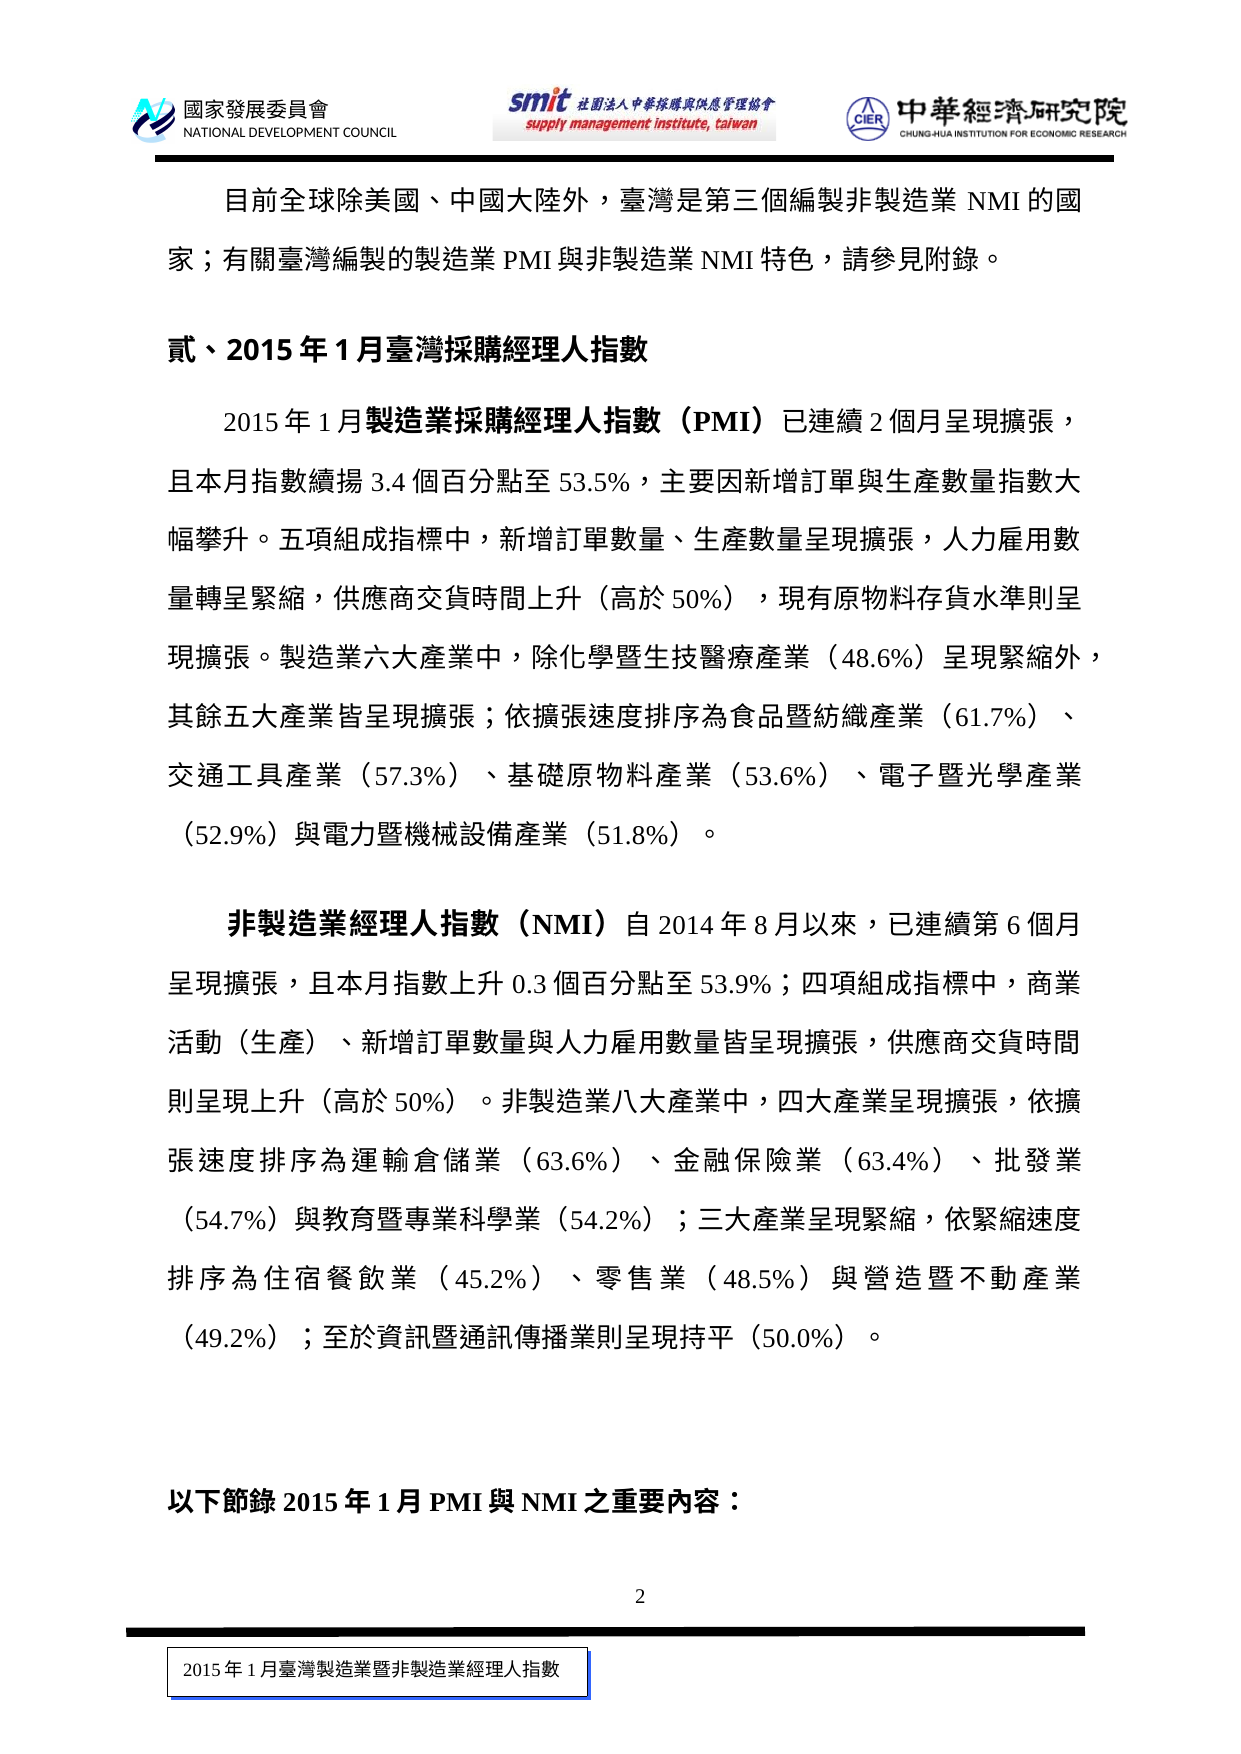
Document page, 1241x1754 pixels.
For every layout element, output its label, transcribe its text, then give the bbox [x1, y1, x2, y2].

picture [131, 98, 175, 144]
text 2015年1月製造業採購經理人指數（PMI）已連續2個月呈現擴張，且本月指數續揚3.4個百分點至53.5%，主要因新增訂單與生產數量指數大幅攀升。五項組成指標中，新增訂單數量、生產數量呈現擴張，人力雇用數量轉呈緊縮，供應商交貨時間上升（高於50%），現有原物料存貨水準則呈現擴張。製造業六大產業中，除化學暨生技醫療產業（48.6%）呈現緊縮外，其餘五大產業皆呈現擴張；依擴張速度排序為食品暨紡織產業（61.7%）、交通工具產業（57.3%）、基礎原物料產業（53.6%）、電子暨光學產業（52.9%）與電力暨機械設備產業（51.8%）。 [167, 398, 1083, 852]
list 2015年1月臺灣採購經理人指數 [167, 326, 1116, 368]
text 以下節錄2015年1月PMI與NMI之重要內容： [167, 1479, 1083, 1519]
text 目前全球除美國、中國大陸外，臺灣是第三個編製非製造業NMI的國家；有關臺灣編製的製造業PMI與非製造業NMI特色，請參見附錄。 [167, 179, 1083, 277]
picture [492, 84, 777, 141]
text 非製造業經理人指數（NMI）自2014年8月以來，已連續第6個月呈現擴張，且本月指數上升0.3個百分點至53.9%；四項組成指標中，商業活動（生產）、新增訂單數量與人力雇用數量皆呈現擴張，供應商交貨時間則呈現上升（高於50%）。非製造業八大產業中，四大產業呈現擴張，依擴張速度排序為運輸倉儲業（63.6%）、金融保險業（63.4%）、批發業（54.7%）與教育暨專業科學業（54.2%）；三大產業呈現緊縮，依緊縮速度排序為住宿餐飲業（45.2%）、零售業（48.5%）與營造暨不動產業（49.2%）；至於資訊暨通訊傳播業則呈現持平（50.0%）。 [167, 901, 1083, 1355]
picture [831, 80, 1141, 158]
